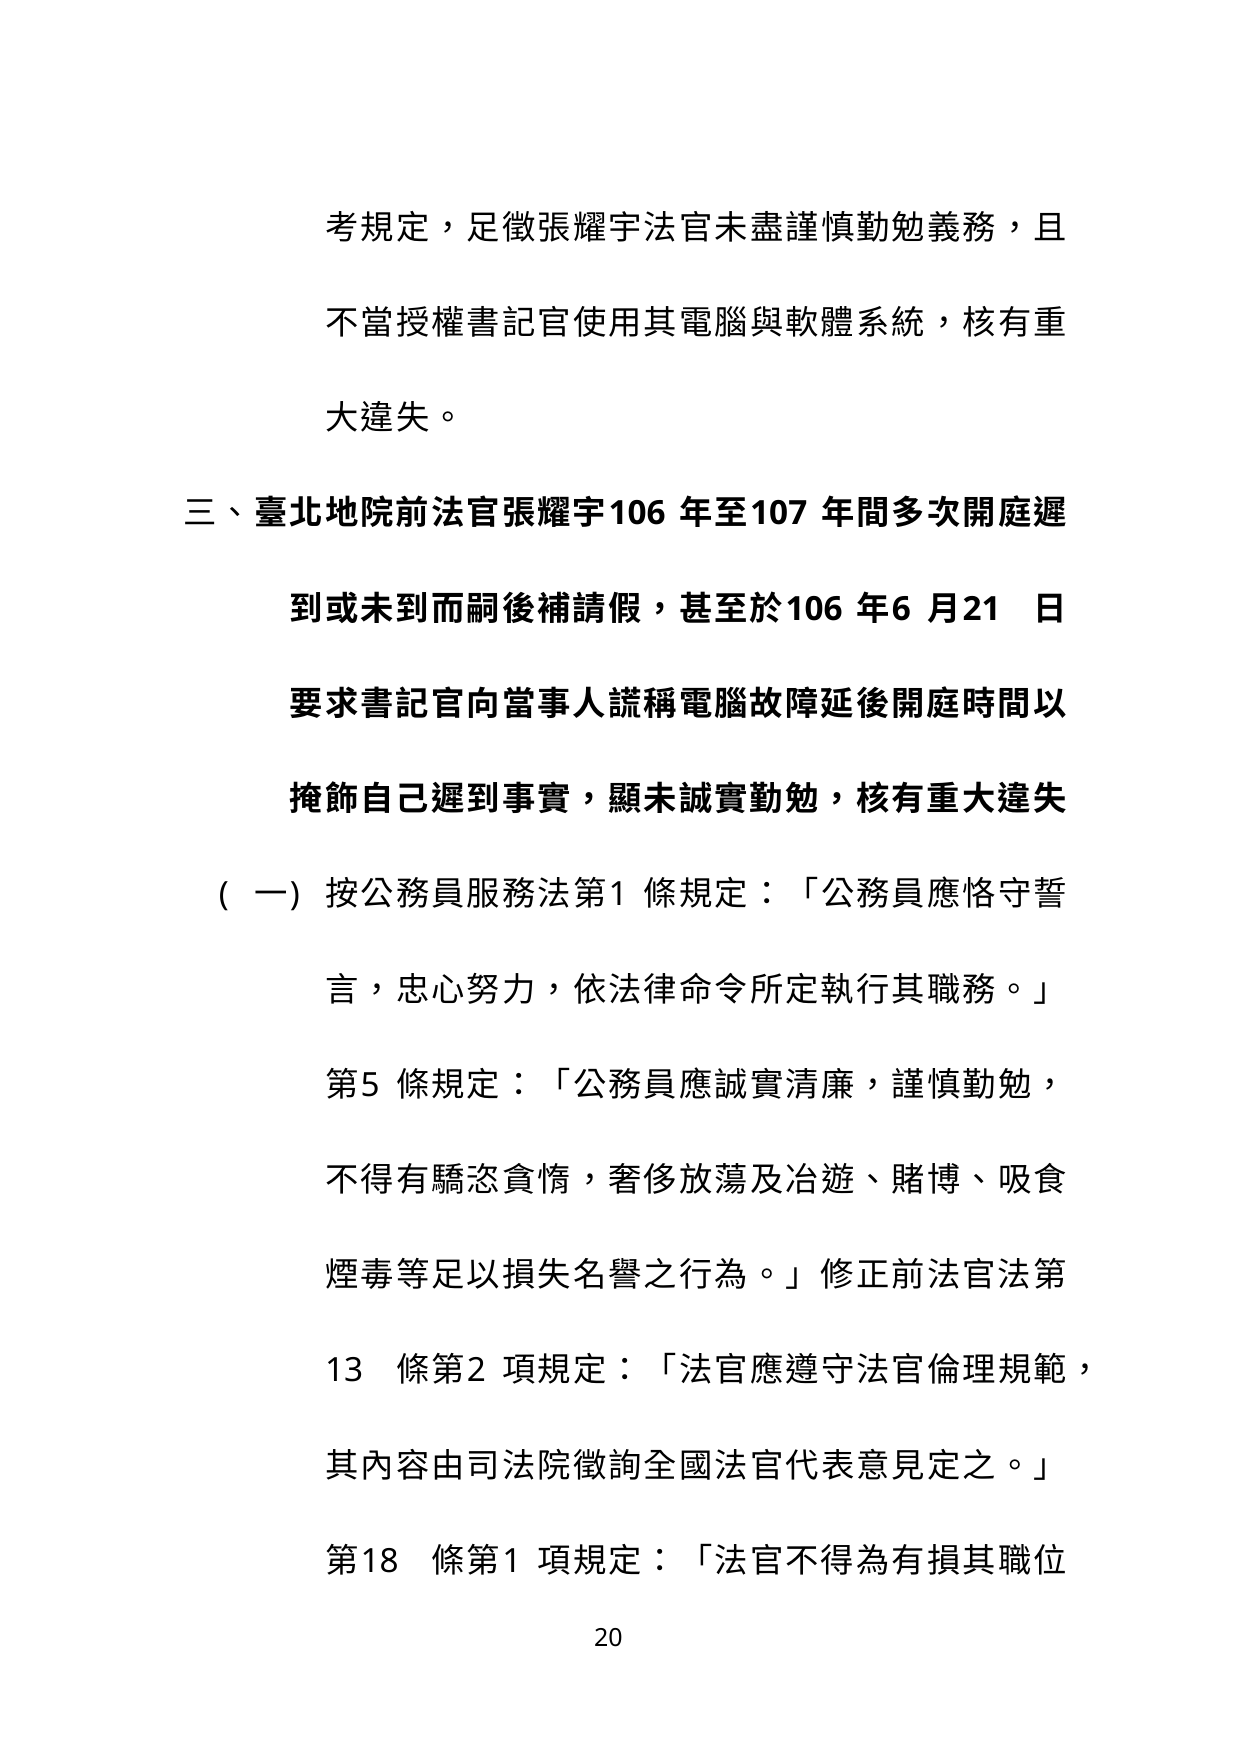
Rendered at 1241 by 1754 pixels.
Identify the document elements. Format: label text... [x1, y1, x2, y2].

subtitle 臺北地院前法官張耀宇106年至107年間多次開庭遲到或未到而嗣後補請假，甚至於106年6月21日要求書記官向當事人謊稱電腦故障延後開庭時間以掩飾自己遲到事實，顯未誠實勤勉，核有重大違失 [183, 463, 1069, 844]
